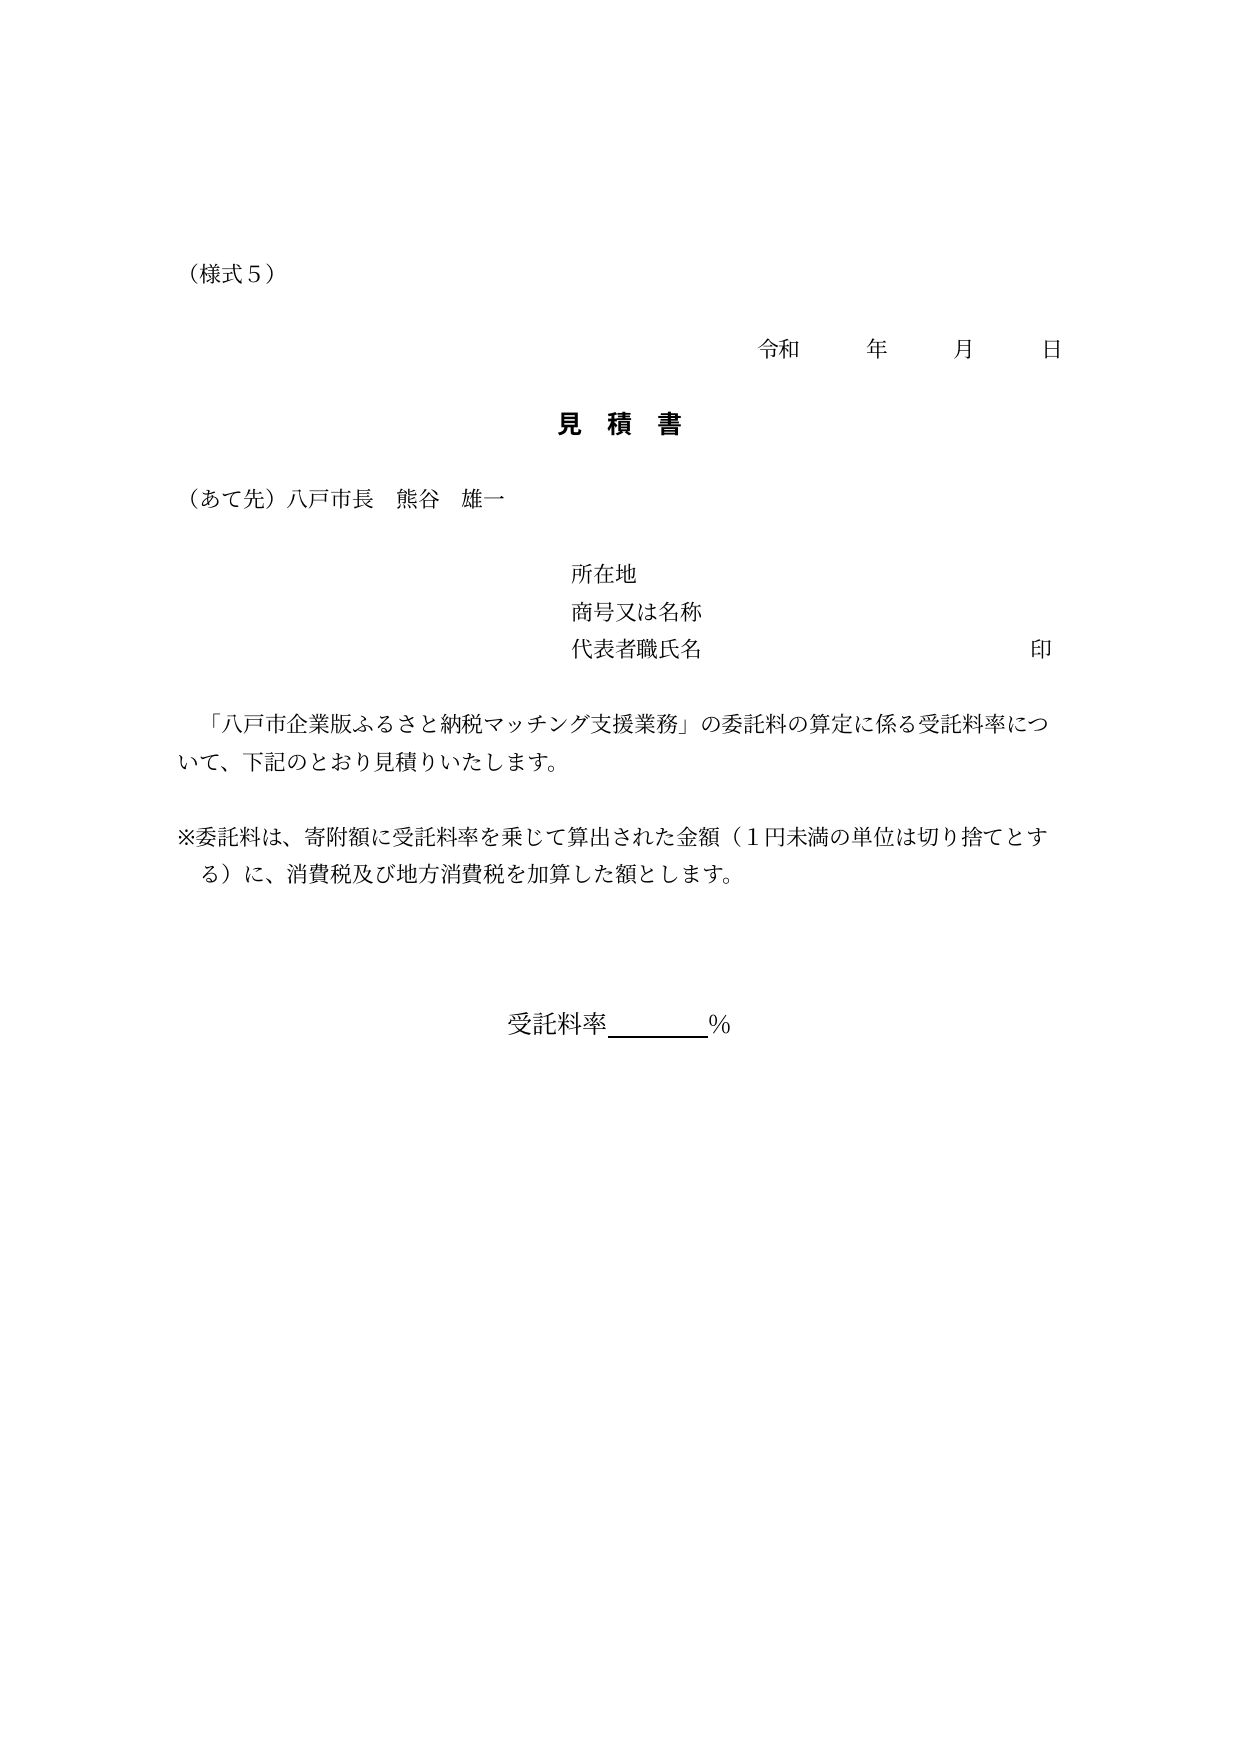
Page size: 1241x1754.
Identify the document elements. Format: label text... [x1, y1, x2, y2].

text ※委託料は、寄附額に受託料率を乗じて算出された金額（１円未満の単位は切り捨てとする）に、消費税及び地方消費税を加算した額とします。 [177, 817, 1063, 892]
text 商号又は名称 [177, 592, 1063, 629]
text （様式５） [177, 254, 1063, 292]
text 代表者職氏名 印 [177, 629, 1063, 667]
text 「八戸市企業版ふるさと納税マッチング支援業務」の委託料の算定に係る受託料率について、下記のとおり見積りいたします。 [177, 704, 1063, 779]
text 令和 年 月 日 [177, 329, 1063, 367]
text 見 積 書 [177, 404, 1063, 442]
text 所在地 [177, 554, 1063, 592]
text 受託料率 ％ [177, 1004, 1063, 1042]
text （あて先）八戸市長 熊谷 雄一 [177, 479, 1063, 517]
